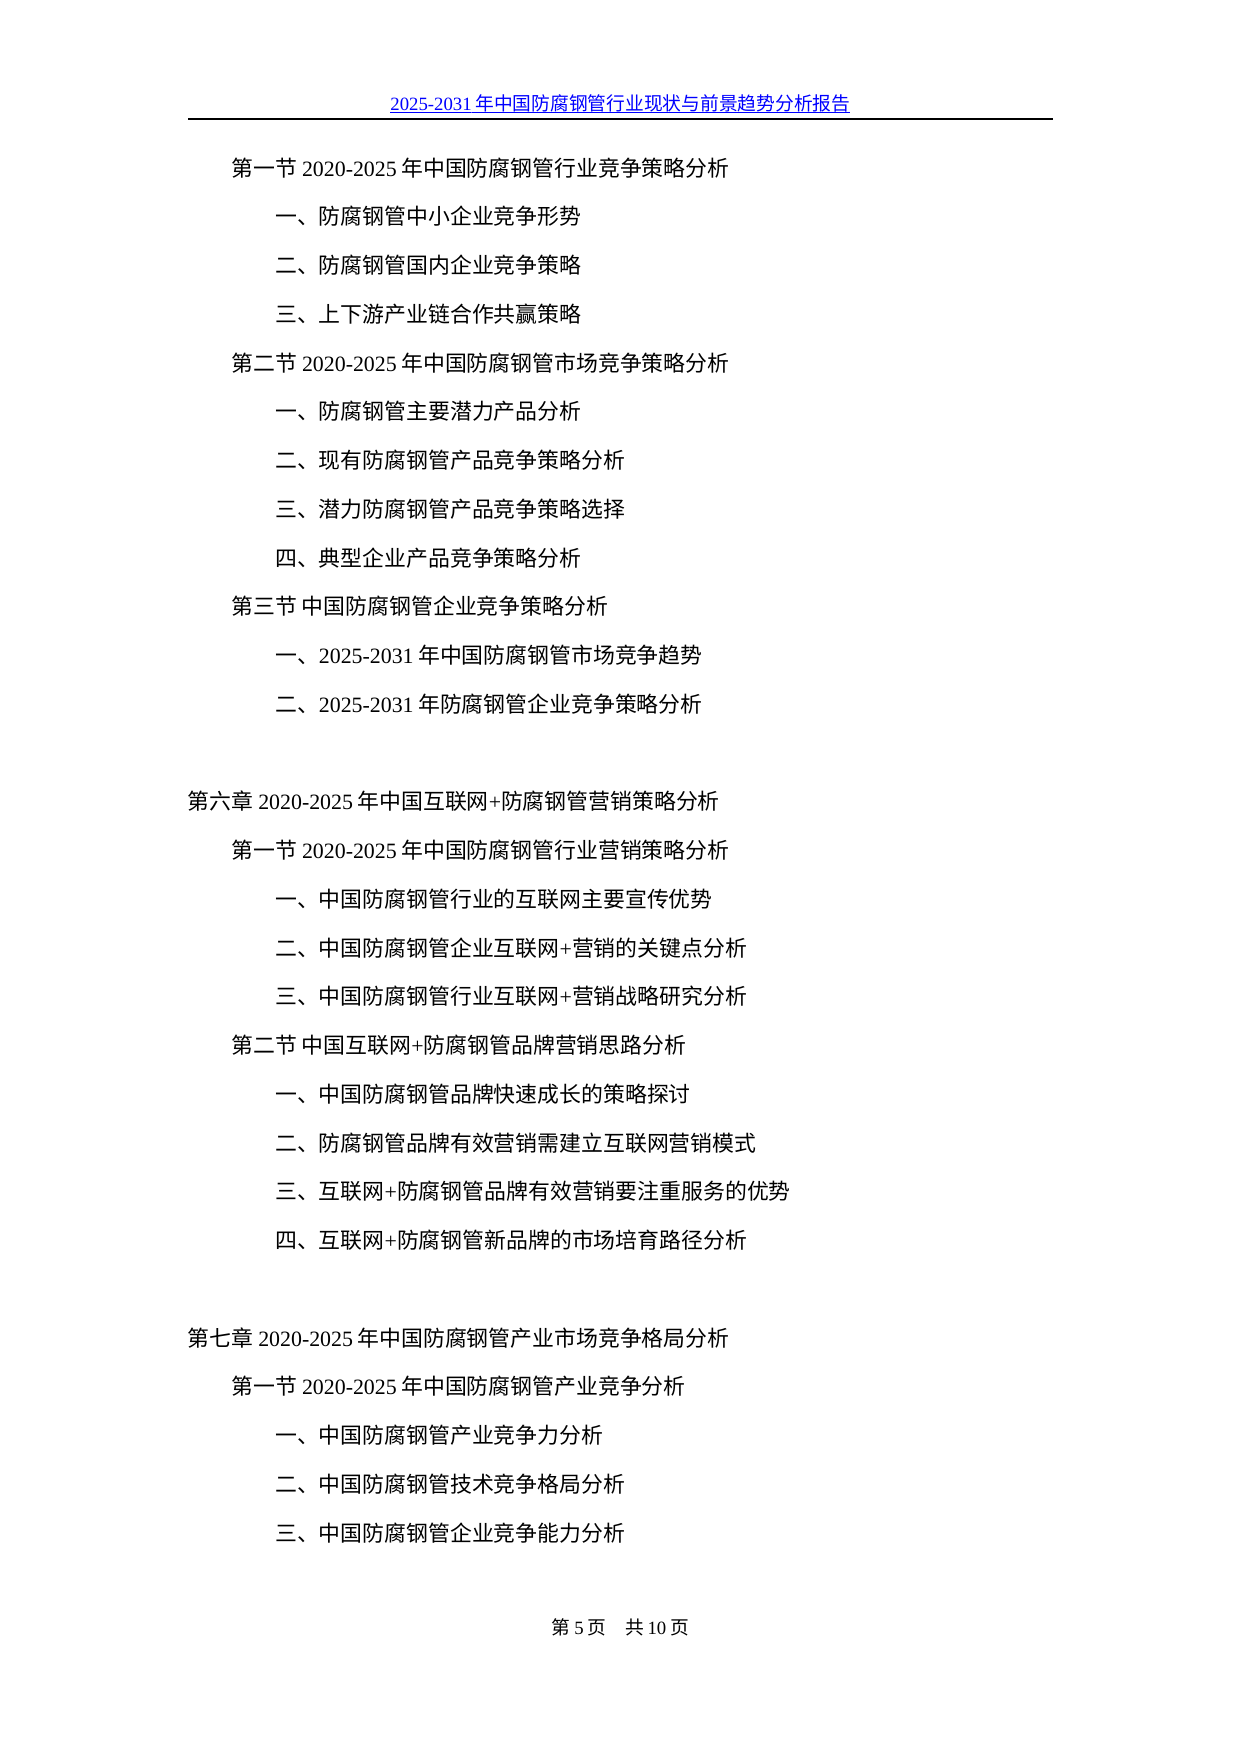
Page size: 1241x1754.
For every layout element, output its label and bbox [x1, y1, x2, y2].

text [187, 150, 1053, 1548]
